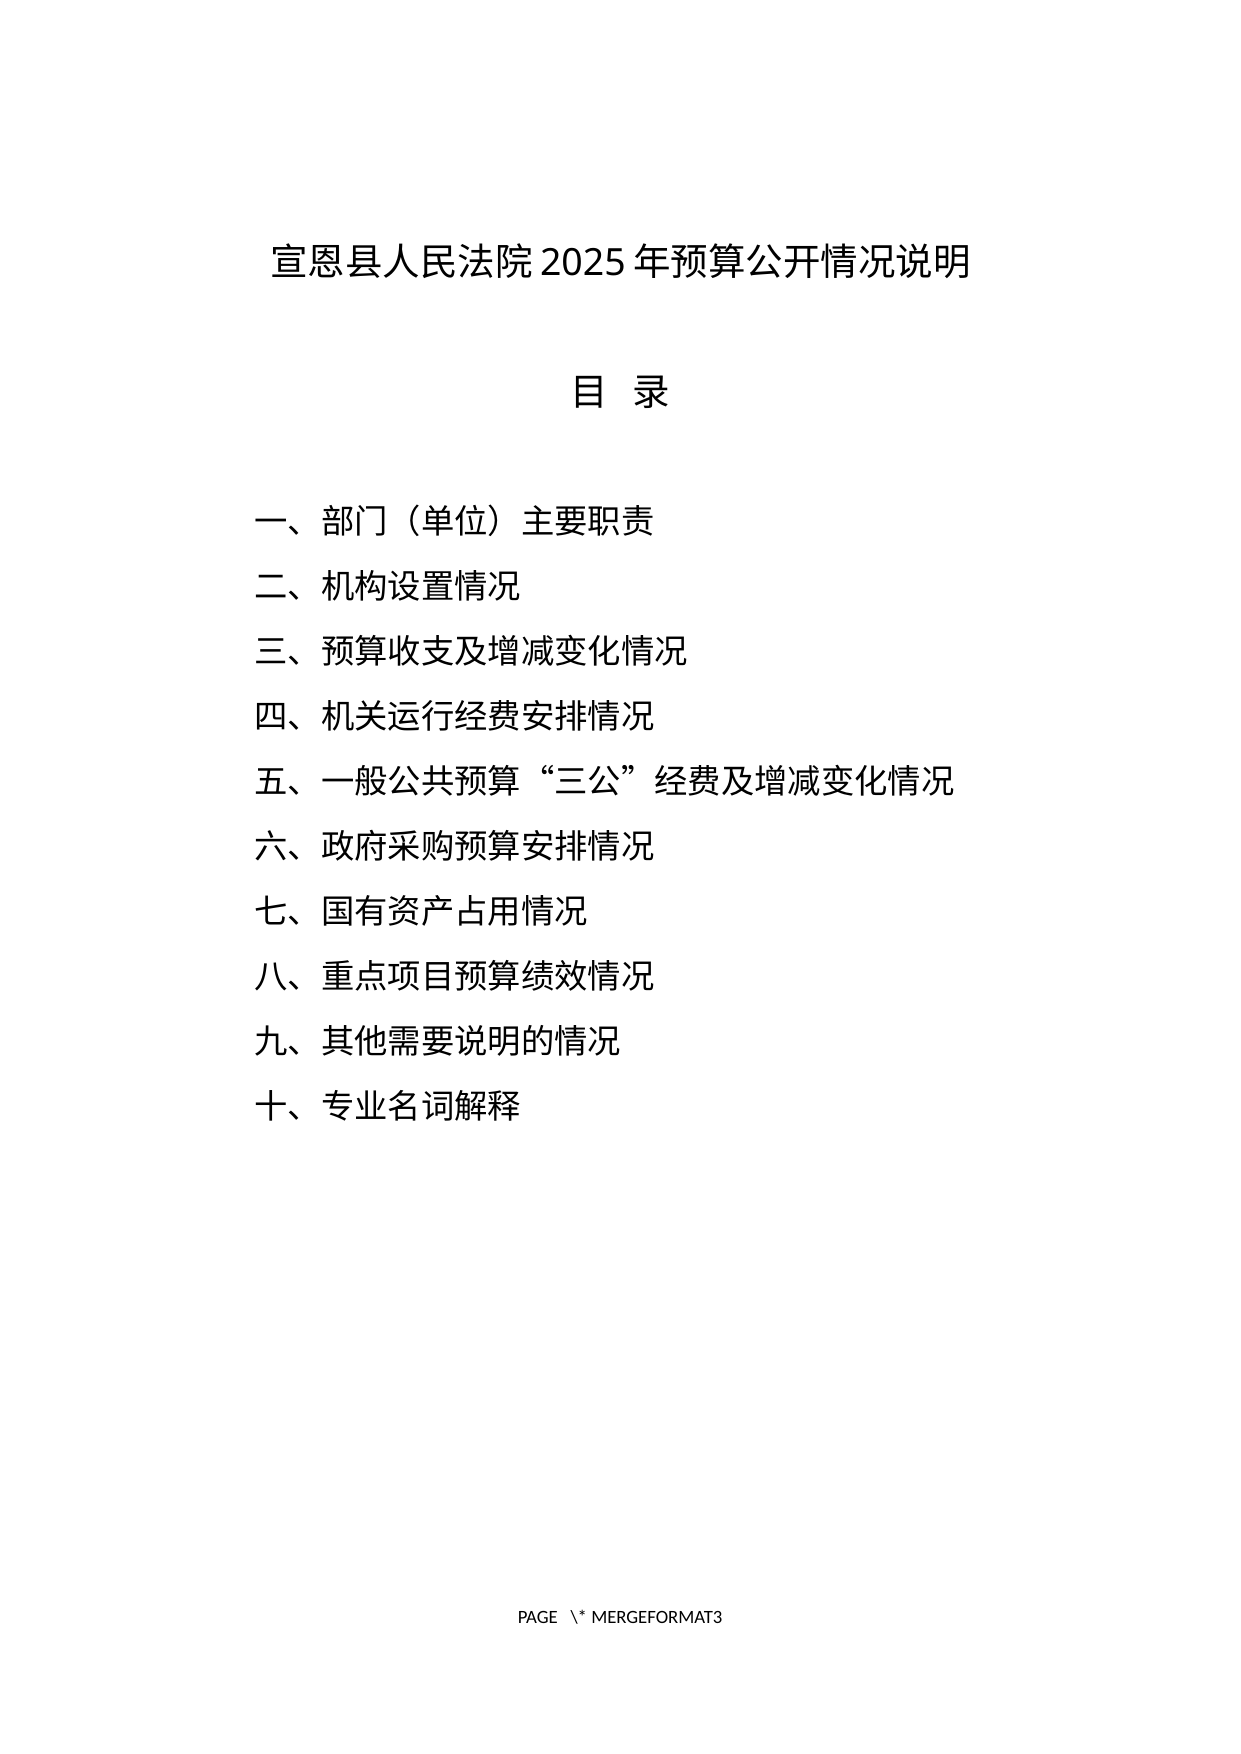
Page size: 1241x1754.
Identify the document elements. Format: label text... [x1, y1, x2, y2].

text 三、预算收支及增减变化情况 [187, 617, 1053, 682]
text 九、其他需要说明的情况 [187, 1007, 1053, 1072]
text 五、一般公共预算“三公”经费及增减变化情况 [187, 747, 1053, 812]
text 六、政府采购预算安排情况 [187, 812, 1053, 877]
text 一、部门（单位）主要职责 [187, 487, 1053, 552]
text 宣恩县人民法院2025年预算公开情况说明 [187, 227, 1053, 292]
text 目 录 [187, 357, 1053, 422]
text 四、机关运行经费安排情况 [187, 682, 1053, 747]
text 二、机构设置情况 [187, 552, 1053, 617]
text 七、国有资产占用情况 [187, 877, 1053, 942]
text 十、专业名词解释 [187, 1072, 1053, 1137]
text 八、重点项目预算绩效情况 [187, 942, 1053, 1007]
